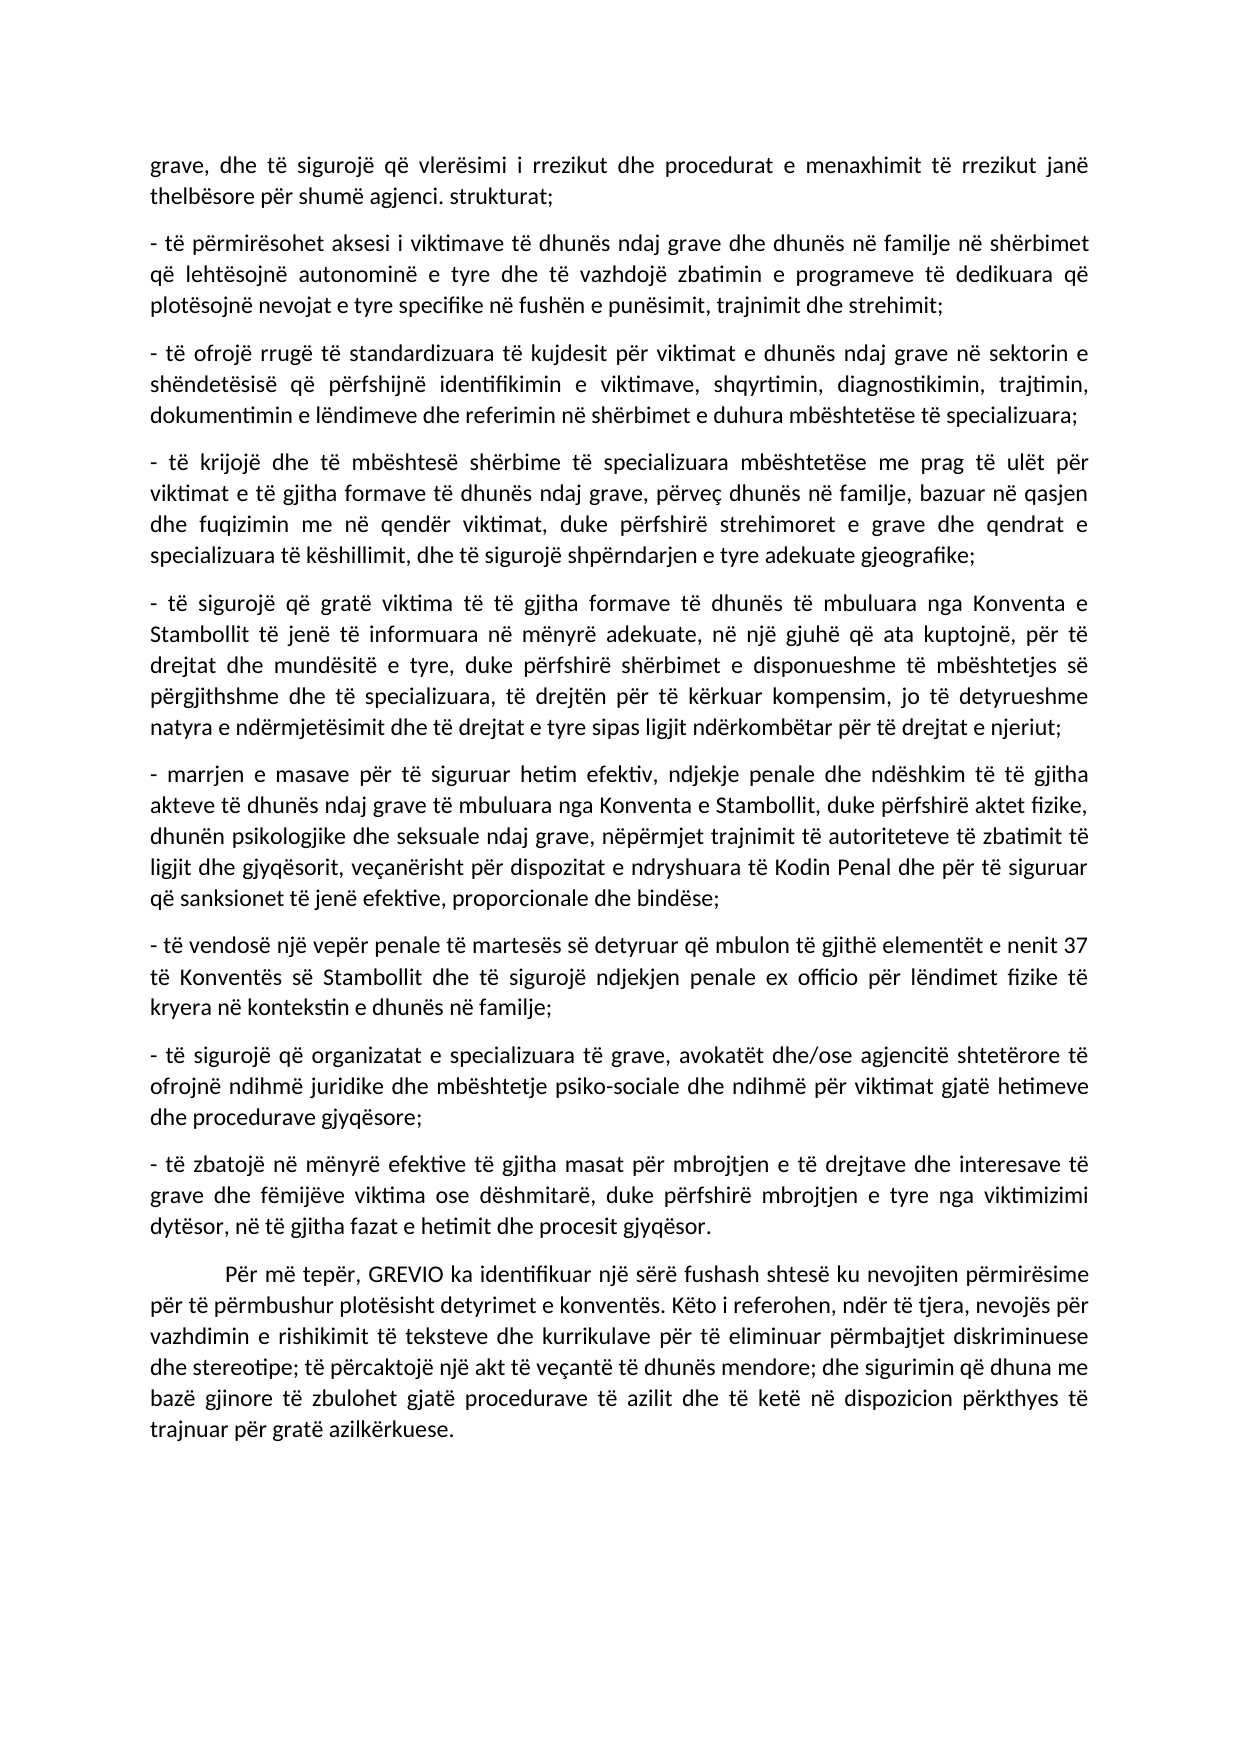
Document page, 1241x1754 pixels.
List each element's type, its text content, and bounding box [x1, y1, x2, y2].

text - marrjen e masave për të siguruar hetim efektiv, ndjekje penale dhe ndëshkim të të gjitha akteve të dhunës ndaj grave të mbuluara nga Konventa e Stambollit, duke përfshirë aktet fizike, dhunën psikologjike dhe seksuale ndaj grave, nëpërmjet trajnimit të autoriteteve të zbatimit të ligjit dhe gjyqësorit, veçanërisht për dispozitat e ndryshuara të Kodin Penal dhe për të siguruar që sanksionet të jenë efektive, proporcionale dhe bindëse; [150, 759, 1090, 912]
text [150, 150, 1090, 210]
text Për më tepër, GREVIO ka identifikuar një sërë fushash shtesë ku nevojiten përmirësime për të përmbushur plotësisht detyrimet e konventës. Këto i referohen, ndër të tjera, nevojës për vazhdimin e rishikimit të teksteve dhe kurrikulave për të eliminuar përmbajtjet diskriminuese dhe stereotipe; të përcaktojë një akt të veçantë të dhunës mendore; dhe sigurimin që dhuna me bazë gjinore të zbulohet gjatë procedurave të azilit dhe të ketë në dispozicion përkthyes të trajnuar për gratë azilkërkuese. [150, 1259, 1090, 1443]
text - të ofrojë rrugë të standardizuara të kujdesit për viktimat e dhunës ndaj grave në sektorin e shëndetësisë që përfshijnë identifikimin e viktimave, shqyrtimin, diagnostikimin, trajtimin, dokumentimin e lëndimeve dhe referimin në shërbimet e duhura mbështetëse të specializuara; [150, 338, 1090, 429]
text - të krijojë dhe të mbështesë shërbime të specializuara mbështetëse me prag të ulët për viktimat e të gjitha formave të dhunës ndaj grave, përveç dhunës në familje, bazuar në qasjen dhe fuqizimin me në qendër viktimat, duke përfshirë strehimoret e grave dhe qendrat e specializuara të këshillimit, dhe të sigurojë shpërndarjen e tyre adekuate gjeografike; [150, 447, 1090, 569]
text - të përmirësohet aksesi i viktimave të dhunës ndaj grave dhe dhunës në familje në shërbimet që lehtësojnë autonominë e tyre dhe të vazhdojë zbatimin e programeve të dedikuara që plotësojnë nevojat e tyre specifike në fushën e punësimit, trajnimit dhe strehimit; [150, 228, 1090, 320]
text - të zbatojë në mënyrë efektive të gjitha masat për mbrojtjen e të drejtave dhe interesave të grave dhe fëmijëve viktima ose dëshmitarë, duke përfshirë mbrojtjen e tyre nga viktimizimi dytësor, në të gjitha fazat e hetimit dhe procesit gjyqësor. [150, 1149, 1090, 1241]
text - të vendosë një vepër penale të martesës së detyruar që mbulon të gjithë elementët e nenit 37 të Konventës së Stambollit dhe të sigurojë ndjekjen penale ex officio për lëndimet fizike të kryera në kontekstin e dhunës në familje; [150, 931, 1090, 1022]
text - të sigurojë që gratë viktima të të gjitha formave të dhunës të mbuluara nga Konventa e Stambollit të jenë të informuara në mënyrë adekuate, në një gjuhë që ata kuptojnë, për të drejtat dhe mundësitë e tyre, duke përfshirë shërbimet e disponueshme të mbështetjes së përgjithshme dhe të specializuara, të drejtën për të kërkuar kompensim, jo të detyrueshme natyra e ndërmjetësimit dhe të drejtat e tyre sipas ligjit ndërkombëtar për të drejtat e njeriut; [150, 588, 1090, 741]
text - të sigurojë që organizatat e specializuara të grave, avokatët dhe/ose agjencitë shtetërore të ofrojnë ndihmë juridike dhe mbështetje psiko-sociale dhe ndihmë për viktimat gjatë hetimeve dhe procedurave gjyqësore; [150, 1040, 1090, 1131]
